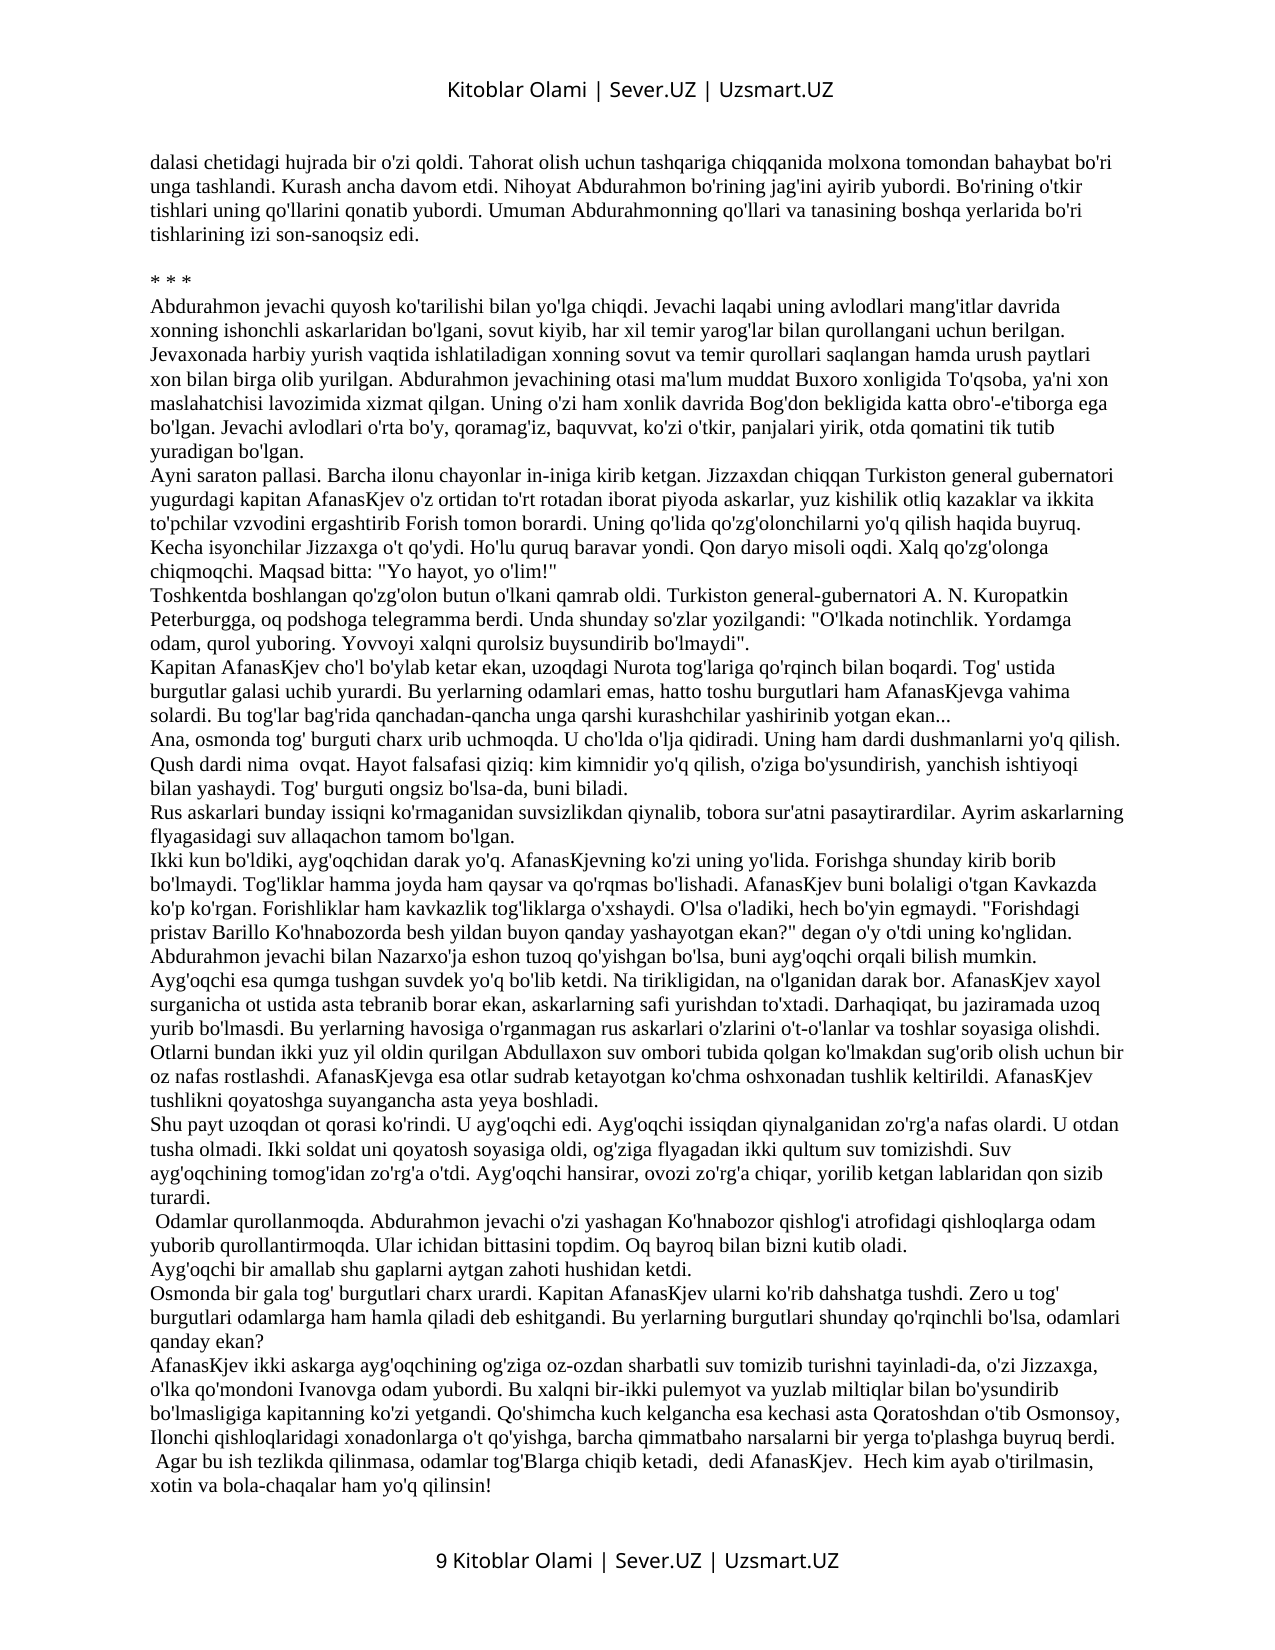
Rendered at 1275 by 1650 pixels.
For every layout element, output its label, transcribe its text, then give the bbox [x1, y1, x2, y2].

text Abdurahmon jevachi quyosh ko'tarilishi bilan yo'lga chiqdi. Jevachi laqabi uning avlodlari mang'itlar davrida xonning ishonchli askarlaridan bo'lgani, sovut kiyib, har xil temir yarog'lar bilan qurollangani uchun berilgan. Jevaxonada harbiy yurish vaqtida ishlatiladigan xonning sovut va temir qurollari saqlangan hamda urush paytlari xon bilan birga olib yurilgan. Abdurahmon jevachining otasi ma'lum muddat Buxoro xonligida To'qsoba, ya'ni xon maslahatchisi lavozimida xizmat qilgan. Uning o'zi ham xonlik davrida Bog'don bekligida katta obro'-e'tiborga ega bo'lgan. Jevachi avlodlari o'rta bo'y, qoramag'iz, baquvvat, ko'zi o'tkir, panjalari yirik, otda qomatini tik tutib yuradigan bo'lgan. [150, 294, 1125, 463]
text Rus askarlari bunday issiqni ko'rmaganidan suvsizlikdan qiynalib, tobora sur'atni pasaytirardilar. Ayrim askarlarning flyagasidagi suv allaqachon tamom bo'lgan. [150, 799, 1125, 848]
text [150, 150, 1125, 246]
text Kapitan AfanasКјev cho'l bo'ylab ketar ekan, uzoqdagi Nurota tog'lariga qo'rqinch bilan boqardi. Tog' ustida burgutlar galasi uchib yurardi. Bu yerlarning odamlari emas, hatto toshu burgutlari ham AfanasКјevga vahima solardi. Bu tog'lar bag'rida qanchadan-qancha unga qarshi kurashchilar yashirinib yotgan ekan... [150, 655, 1125, 727]
text Shu payt uzoqdan ot qorasi ko'rindi. U ayg'oqchi edi. Ayg'oqchi issiqdan qiynalganidan zo'rg'a nafas olardi. U otdan tusha olmadi. Ikki soldat uni qoyatosh soyasiga oldi, og'ziga flyagadan ikki qultum suv tomizishdi. Suv ayg'oqchining tomog'idan zo'rg'a o'tdi. Ayg'oqchi hansirar, ovozi zo'rg'a chiqar, yorilib ketgan lablaridan qon sizib turardi. [150, 1112, 1125, 1209]
text Agar bu ish tezlikda qilinmasa, odamlar tog'В­larga chiqib ketadi, dedi AfanasКјev. Hech kim ayab o'tirilmasin, xotin va bola-chaqalar ham yo'q qilinsin! [150, 1449, 1125, 1497]
text * * * [150, 270, 1125, 294]
text Toshkentda boshlangan qo'zg'olon butun o'lkani qamrab oldi. Turkiston general-gubernatori A. N. Kuropatkin Peterburgga, oq podshoga telegramma berdi. Unda shunday so'zlar yozilgandi: "O'lkada notinchlik. Yordamga odam, qurol yuboring. Yovvoyi xalqni qurolsiz buysundirib bo'lmaydi". [150, 583, 1125, 655]
text AfanasКјev ikki askarga ayg'oqchining og'ziga oz-ozdan sharbatli suv tomizib turishni tayinladi-da, o'zi Jizzaxga, o'lka qo'mondoni Ivanovga odam yubordi. Bu xalqni bir-ikki pulemyot va yuzlab miltiqlar bilan bo'ysundirib bo'lmasligiga kapitanning ko'zi yetgandi. Qo'shimcha kuch kelgancha esa kechasi asta Qoratoshdan o'tib Osmonsoy, Ilonchi qishloqlaridagi xonadonlarga o't qo'yishga, barcha qimmatbaho narsalarni bir yerga to'plashga buyruq berdi. [150, 1353, 1125, 1449]
text Ikki kun bo'ldiki, ayg'oqchidan darak yo'q. AfanasКјevning ko'zi uning yo'lida. Forishga shunday kirib borib bo'lmaydi. Tog'liklar hamma joyda ham qaysar va qo'rqmas bo'lishadi. AfanasКјev buni bolaligi o'tgan Kavkazda ko'p ko'rgan. Forishliklar ham kavkazlik tog'liklarga o'xshaydi. O'lsa o'ladiki, hech bo'yin egmaydi. "Forishdagi pristav Barillo Ko'hnabozorda besh yildan buyon qanday yashayotgan ekan?" degan o'y o'tdi uning ko'nglidan. [150, 848, 1125, 944]
text Odamlar qurollanmoqda. Abdurahmon jevachi o'zi yashagan Ko'hnabozor qishlog'i atrofidagi qishloqlarga odam yuborib qurollantirmoqda. Ular ichidan bittasini topdim. Oq bayroq bilan bizni kutib oladi. [150, 1209, 1125, 1257]
text Osmonda bir gala tog' burgutlari charx urardi. Kapitan AfanasКјev ularni ko'rib dahshatga tushdi. Zero u tog' burgutlari odamlarga ham hamla qiladi deb eshitgandi. Bu yerlarning burgutlari shunday qo'rqinchli bo'lsa, odamlari qanday ekan? [150, 1281, 1125, 1353]
text Ana, osmonda tog' burguti charx urib uchmoqda. U cho'lda o'lja qidiradi. Uning ham dardi dushmanlarni yo'q qilish. Qush dardi nima ovqat. Hayot falsafasi qiziq: kim kimnidir yo'q qilish, o'ziga bo'ysundirish, yanchish ishtiyoqi bilan yashaydi. Tog' burguti ongsiz bo'lsa-da, buni biladi. [150, 727, 1125, 799]
text Ayg'oqchi bir amallab shu gaplarni aytgan zahoti hushidan ketdi. [150, 1257, 1125, 1281]
text Ayni saraton pallasi. Barcha ilonu chayonlar in-iniga kirib ketgan. Jizzaxdan chiqqan Turkiston general gubernatori yugurdagi kapitan AfanasКјev o'z ortidan to'rt rotadan iborat piyoda askarlar, yuz kishilik otliq kazaklar va ikkita to'pchilar vzvodini ergashtirib Forish tomon borardi. Uning qo'lida qo'zg'olonchilarni yo'q qilish haqida buyruq. Kecha isyonchilar Jizzaxga o't qo'ydi. Ho'lu quruq baravar yondi. Qon daryo misoli oqdi. Xalq qo'zg'olonga chiqmoqchi. Maqsad bitta: "Yo hayot, yo o'lim!" [150, 463, 1125, 583]
text Abdurahmon jevachi bilan Nazarxo'ja eshon tuzoq qo'yishgan bo'lsa, buni ayg'oqchi orqali bilish mumkin. Ayg'oqchi esa qumga tushgan suvdek yo'q bo'lib ketdi. Na tirikligidan, na o'lganidan darak bor. AfanasКјev xayol surganicha ot ustida asta tebranib borar ekan, askarlarning safi yurishdan to'xtadi. Darhaqiqat, bu jaziramada uzoq yurib bo'lmasdi. Bu yerlarning havosiga o'rganmagan rus askarlari o'zlarini o't-o'lanlar va toshlar soyasiga olishdi. Otlarni bundan ikki yuz yil oldin qurilgan Abdullaxon suv ombori tubida qolgan ko'lmakdan sug'orib olish uchun bir oz nafas rostlashdi. AfanasКјevga esa otlar sudrab ketayotgan ko'chma oshxonadan tushlik keltirildi. AfanasКјev tushlikni qoyatoshga suyangancha asta yeya boshladi. [150, 944, 1125, 1112]
